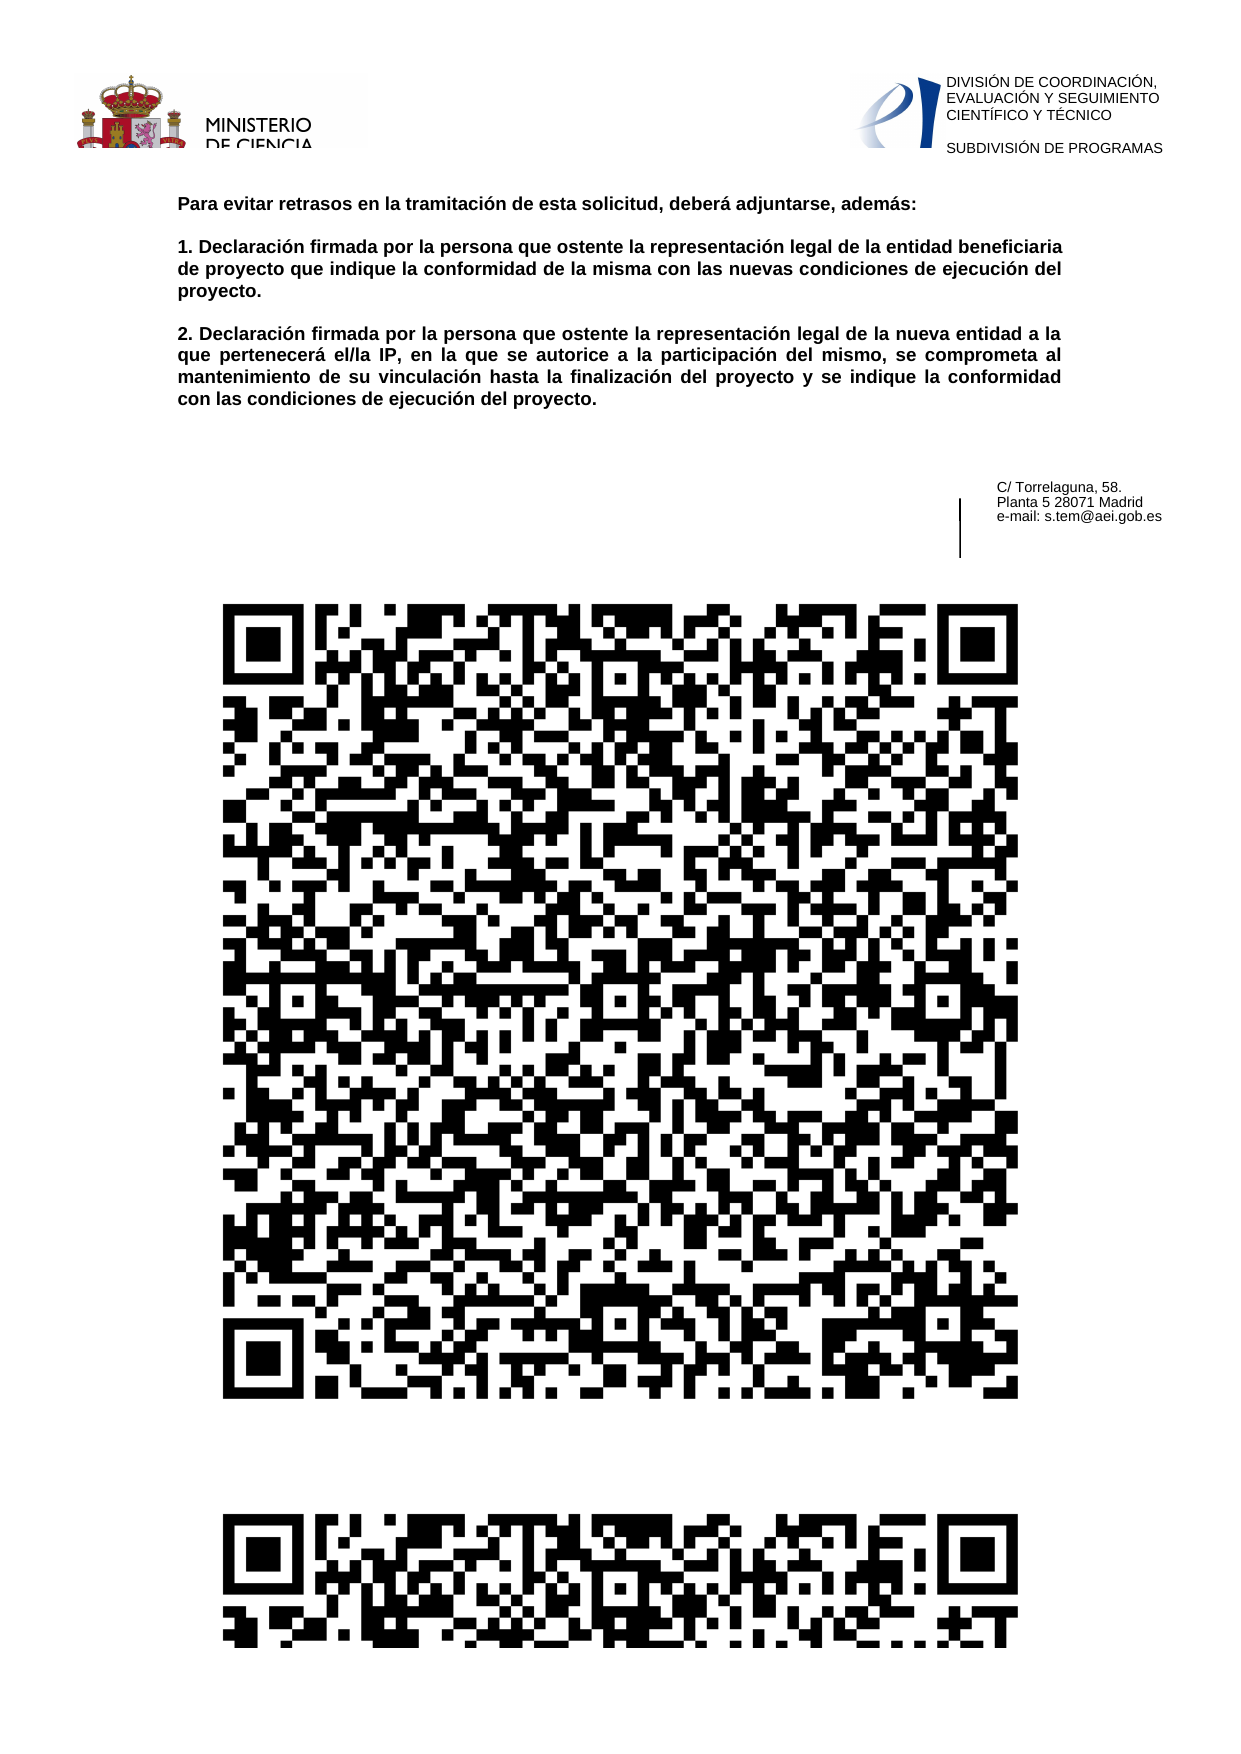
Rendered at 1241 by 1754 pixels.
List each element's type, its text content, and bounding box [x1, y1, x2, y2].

text Para evitar retrasos en la tramitación de esta solicitud, deberá adjuntarse, además: [177, 193, 1063, 215]
text 2. Declaración firmada por la persona que ostente la representación legal de la nueva entidad a la que pertenecerá el/la IP, en la que se autorice a la participación del mismo, se comprometa al mantenimiento de su vinculación hasta la finalización del proyecto y se indique la conformidad con las condiciones de ejecución del proyecto. [177, 323, 1063, 409]
picture [74, 73, 368, 148]
picture [177, 1468, 1063, 1648]
picture [177, 558, 1063, 1445]
text 1. Declaración firmada por la persona que ostente la representación legal de la entidad beneficiaria de proyecto que indique la conformidad de la misma con las nuevas condiciones de ejecución del proyecto. [177, 236, 1063, 301]
picture [850, 73, 947, 148]
